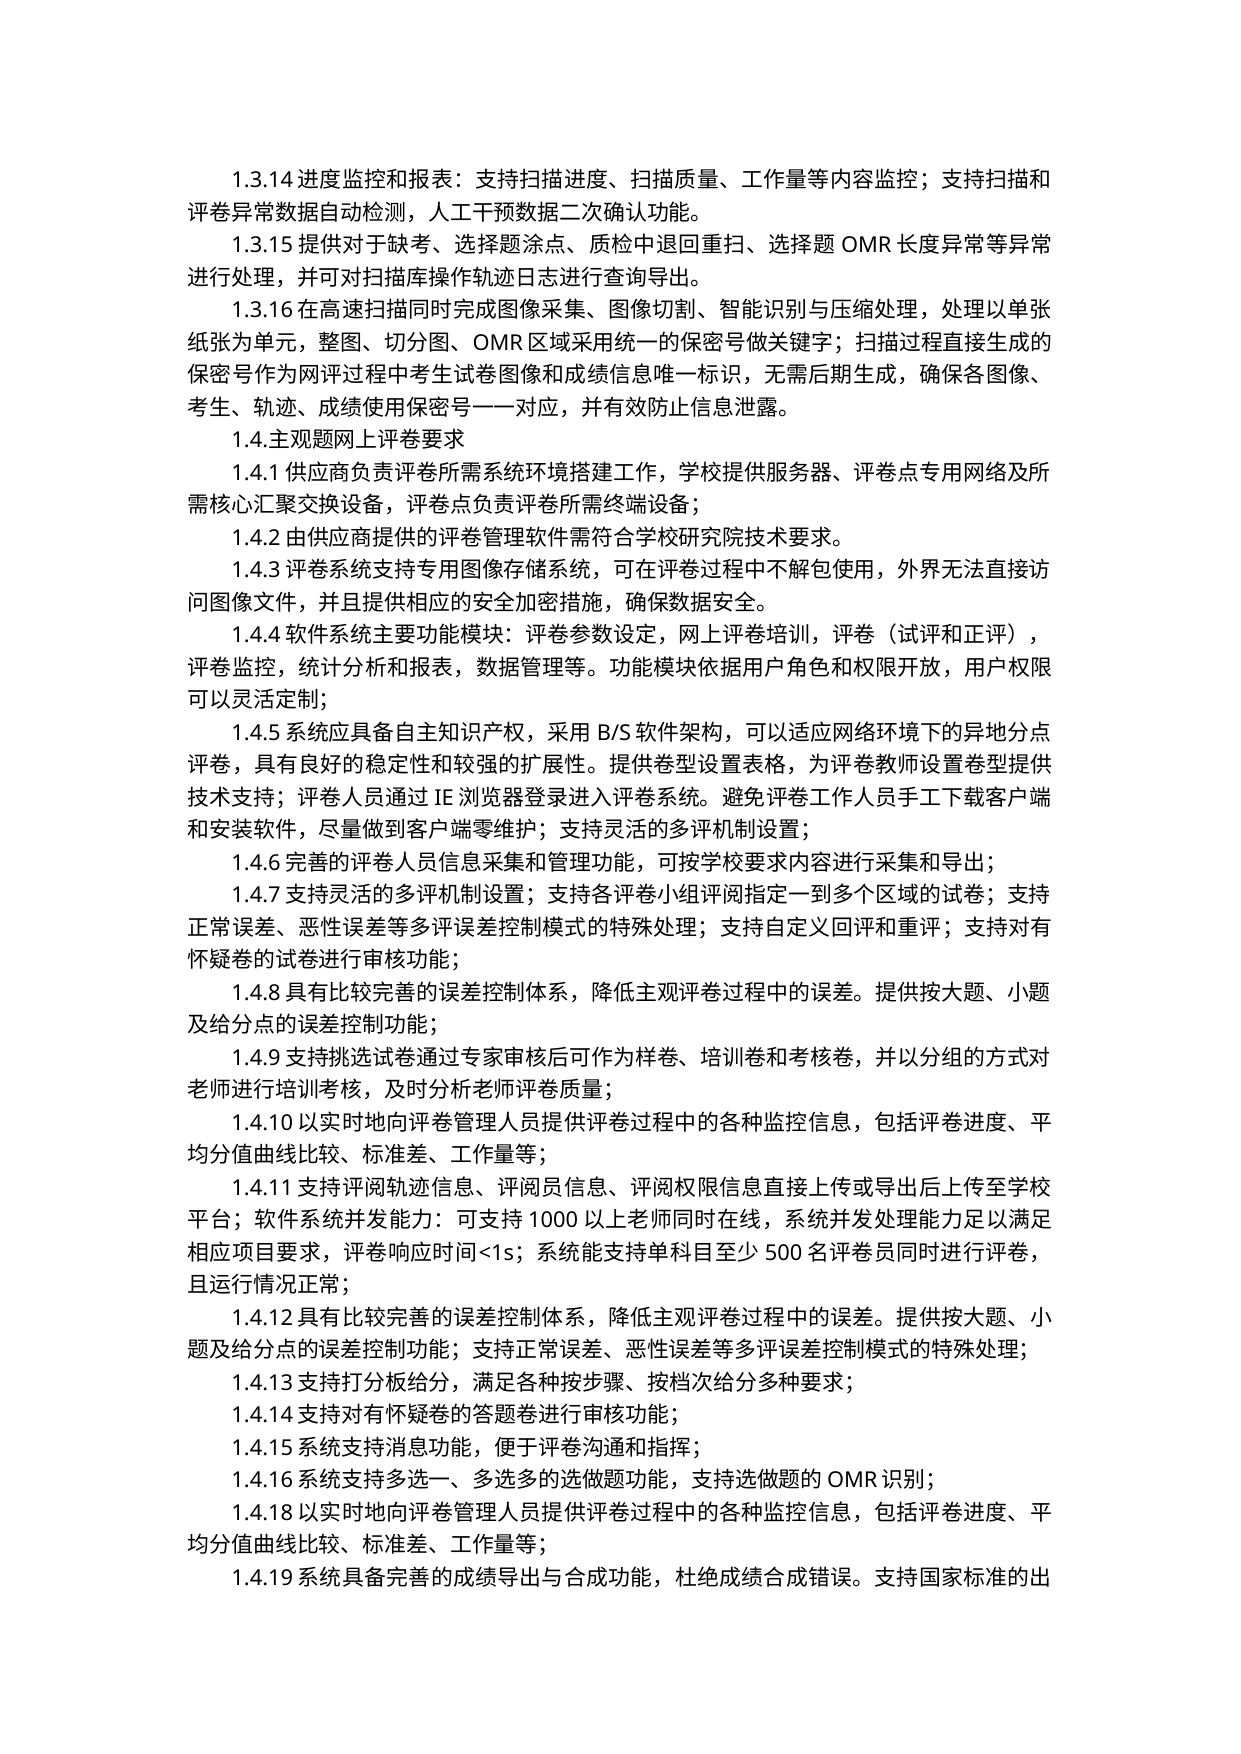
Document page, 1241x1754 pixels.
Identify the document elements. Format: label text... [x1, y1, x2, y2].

text 1.4.18以实时地向评卷管理人员提供评卷过程中的各种监控信息，包括评卷进度、平均分值曲线比较、标准差、工作量等； [187, 1494, 1053, 1559]
text 1.3.14进度监控和报表：支持扫描进度、扫描质量、工作量等内容监控；支持扫描和评卷异常数据自动检测，人工干预数据二次确认功能。 [187, 162, 1053, 227]
text 1.4.13支持打分板给分，满足各种按步骤、按档次给分多种要求； [187, 1364, 1053, 1397]
text 1.4.2由供应商提供的评卷管理软件需符合学校研究院技术要求。 [187, 519, 1053, 552]
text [187, 1559, 1053, 1592]
text 1.4.9支持挑选试卷通过专家审核后可作为样卷、培训卷和考核卷，并以分组的方式对老师进行培训考核，及时分析老师评卷质量； [187, 1039, 1053, 1104]
text 1.4.12具有比较完善的误差控制体系，降低主观评卷过程中的误差。提供按大题、小题及给分点的误差控制功能；支持正常误差、恶性误差等多评误差控制模式的特殊处理； [187, 1299, 1053, 1364]
text 1.4.7支持灵活的多评机制设置；支持各评卷小组评阅指定一到多个区域的试卷；支持正常误差、恶性误差等多评误差控制模式的特殊处理；支持自定义回评和重评；支持对有怀疑卷的试卷进行审核功能； [187, 877, 1053, 974]
text 1.4.5系统应具备自主知识产权，采用B/S软件架构，可以适应网络环境下的异地分点评卷，具有良好的稳定性和较强的扩展性。提供卷型设置表格，为评卷教师设置卷型提供技术支持；评卷人员通过IE浏览器登录进入评卷系统。避免评卷工作人员手工下载客户端和安装软件，尽量做到客户端零维护；支持灵活的多评机制设置； [187, 714, 1053, 844]
text 1.4.3评卷系统支持专用图像存储系统，可在评卷过程中不解包使用，外界无法直接访问图像文件，并且提供相应的安全加密措施，确保数据安全。 [187, 552, 1053, 617]
text 1.4.15系统支持消息功能，便于评卷沟通和指挥； [187, 1429, 1053, 1462]
text 1.4.14支持对有怀疑卷的答题卷进行审核功能； [187, 1397, 1053, 1429]
text 1.4.11支持评阅轨迹信息、评阅员信息、评阅权限信息直接上传或导出后上传至学校平台；软件系统并发能力：可支持1000以上老师同时在线，系统并发处理能力足以满足相应项目要求，评卷响应时间<1s；系统能支持单科目至少500名评卷员同时进行评卷，且运行情况正常； [187, 1169, 1053, 1299]
text 1.4.1供应商负责评卷所需系统环境搭建工作，学校提供服务器、评卷点专用网络及所需核心汇聚交换设备，评卷点负责评卷所需终端设备； [187, 454, 1053, 519]
text 1.4.4软件系统主要功能模块：评卷参数设定，网上评卷培训，评卷（试评和正评），评卷监控，统计分析和报表，数据管理等。功能模块依据用户角色和权限开放，用户权限可以灵活定制； [187, 617, 1053, 714]
text 1.4.主观题网上评卷要求 [187, 422, 1053, 454]
text 1.4.6完善的评卷人员信息采集和管理功能，可按学校要求内容进行采集和导出； [187, 844, 1053, 877]
text 1.4.16系统支持多选一、多选多的选做题功能，支持选做题的OMR识别； [187, 1462, 1053, 1494]
text 1.3.15提供对于缺考、选择题涂点、质检中退回重扫、选择题OMR长度异常等异常进行处理，并可对扫描库操作轨迹日志进行查询导出。 [187, 227, 1053, 292]
text 1.4.10以实时地向评卷管理人员提供评卷过程中的各种监控信息，包括评卷进度、平均分值曲线比较、标准差、工作量等； [187, 1104, 1053, 1169]
text 1.4.8具有比较完善的误差控制体系，降低主观评卷过程中的误差。提供按大题、小题及给分点的误差控制功能； [187, 974, 1053, 1039]
text 1.3.16在高速扫描同时完成图像采集、图像切割、智能识别与压缩处理，处理以单张纸张为单元，整图、切分图、OMR区域采用统一的保密号做关键字；扫描过程直接生成的保密号作为网评过程中考生试卷图像和成绩信息唯一标识，无需后期生成，确保各图像、考生、轨迹、成绩使用保密号一一对应，并有效防止信息泄露。 [187, 292, 1053, 422]
